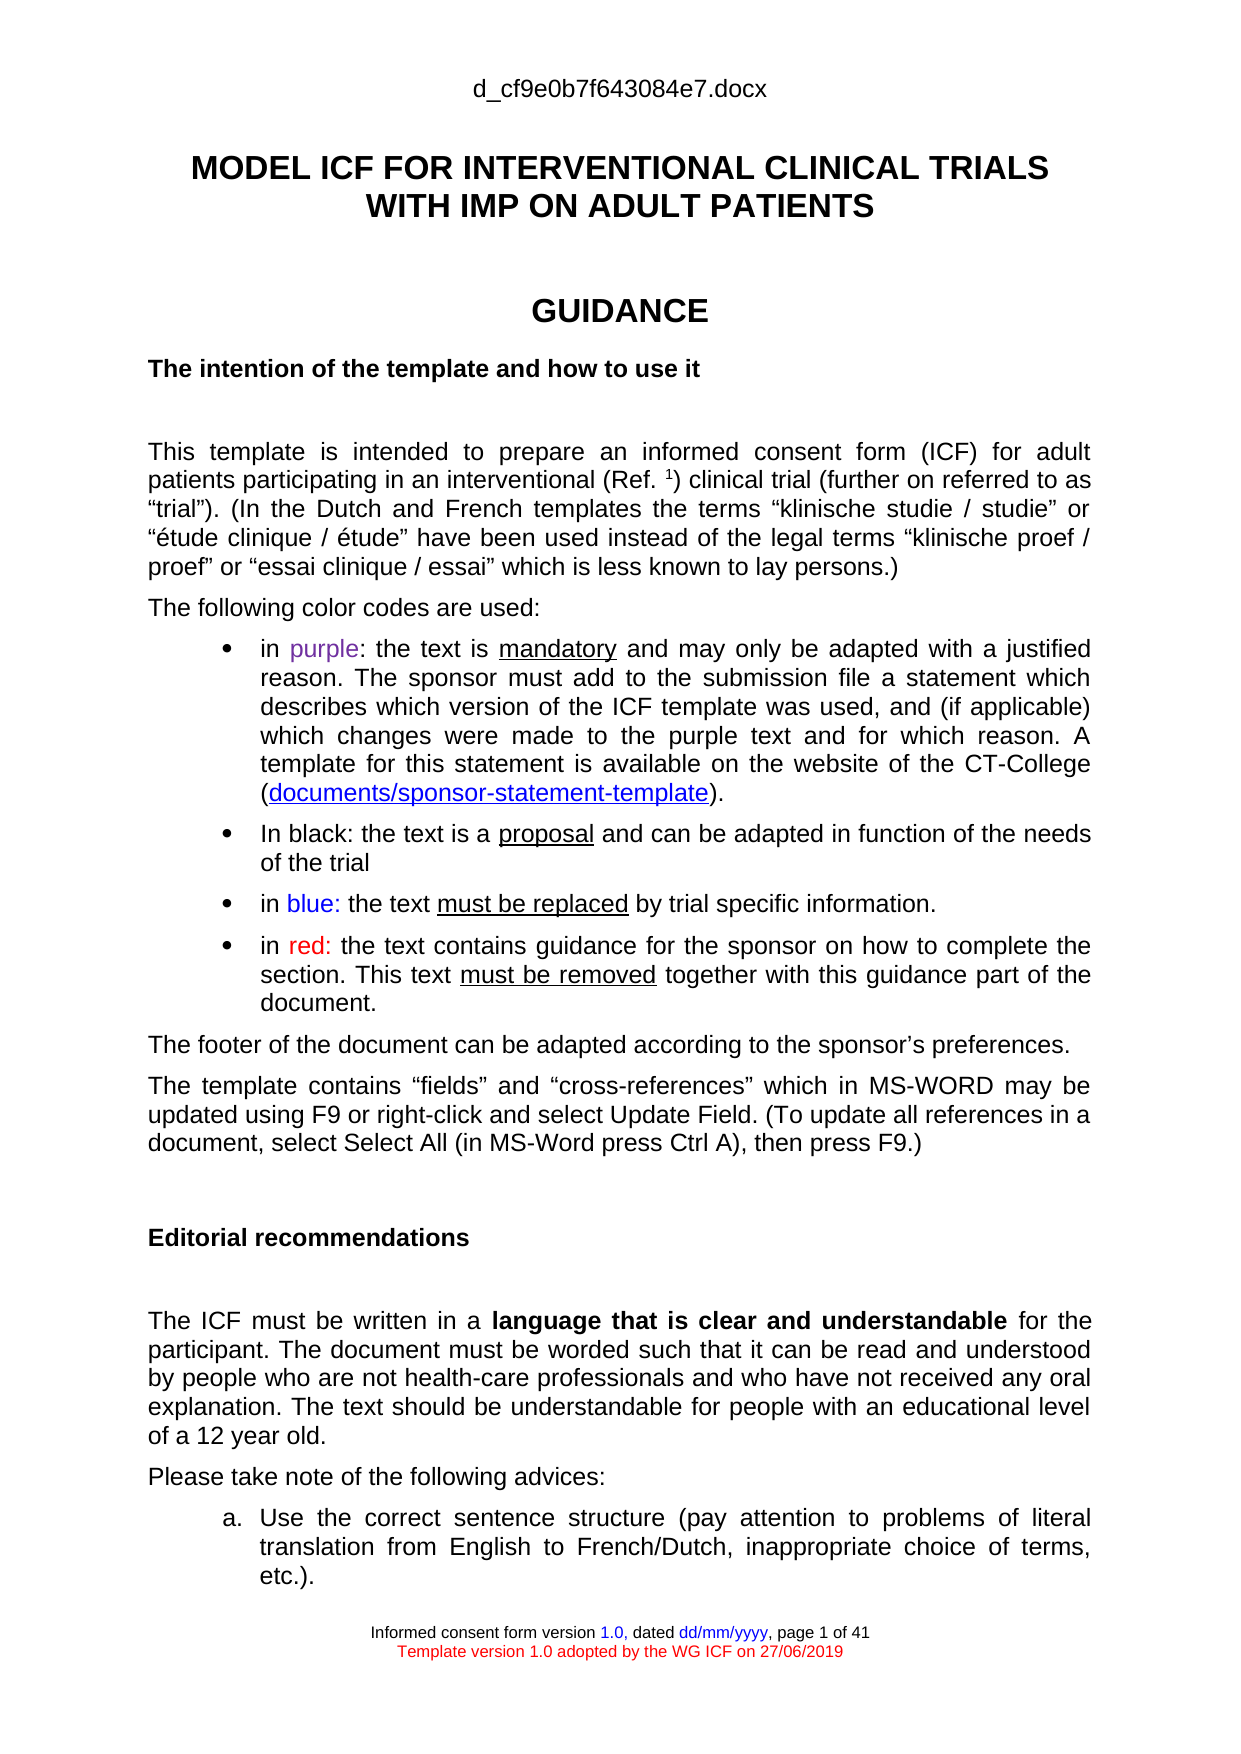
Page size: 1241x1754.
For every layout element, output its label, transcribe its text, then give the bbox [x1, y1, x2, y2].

text This template is intended to prepare an informed consent form (ICF) for adult patients participating in an interventional (Ref. ) clinical trial (further on referred to as “trial”). (In the Dutch and French templates the terms “klinische studie / studie” or “étude clinique / étude” have been used instead of the legal terms “klinische proef / proef” or “essai clinique / essai” which is less known to lay persons.) [148, 437, 1092, 581]
text The footer of the document can be adapted according to the sponsor’s preferences. [148, 1030, 1092, 1058]
text Model ICF for interventional clinical trialS with IMP on adult patients [148, 148, 1092, 224]
text The template contains “fields” and “cross-references” which in MS-WORD may be updated using F9 or right-click and select Update Field. (To update all references in a document, select Select All (in MS-Word press Ctrl A), then press F9.) [148, 1071, 1092, 1157]
text The following color codes are used: [148, 593, 1092, 622]
text The ICF must be written in a language that is clear and understandable for the participant. The document must be worded such that it can be read and understood by people who are not health-care professionals and who have not received any oral explanation. The text should be understandable for people with an educational level of a 12 year old. [148, 1306, 1092, 1450]
list Use the correct sentence structure (pay attention to problems of literal translation from English to French/Dutch, inappropriate choice of terms, etc.). [222, 1503, 1092, 1590]
list in purple: the text is mandatory and may only be adapted with a justified reason. The sponsor must add to the submission file a statement which describes which version of the ICF template was used, and (if applicable) which changes were made to the purple text and for which reason. A template for this statement is available on the website of the CT-College (documents/sponsor-statement-template). [223, 634, 1092, 807]
subtitle The intention of the template and how to use it [148, 354, 1092, 383]
subtitle Guidance [148, 291, 1092, 329]
text Please take note of the following advices: [148, 1462, 1092, 1491]
subtitle Editorial recommendations [148, 1223, 1092, 1252]
list In black: the text is a proposal and can be adapted in function of the needs of the trial [223, 819, 1092, 877]
list in blue: the text must be replaced by trial specific information. [223, 889, 1092, 918]
list in red: the text contains guidance for the sponsor on how to complete the section. This text must be removed together with this guidance part of the document. [223, 931, 1092, 1017]
